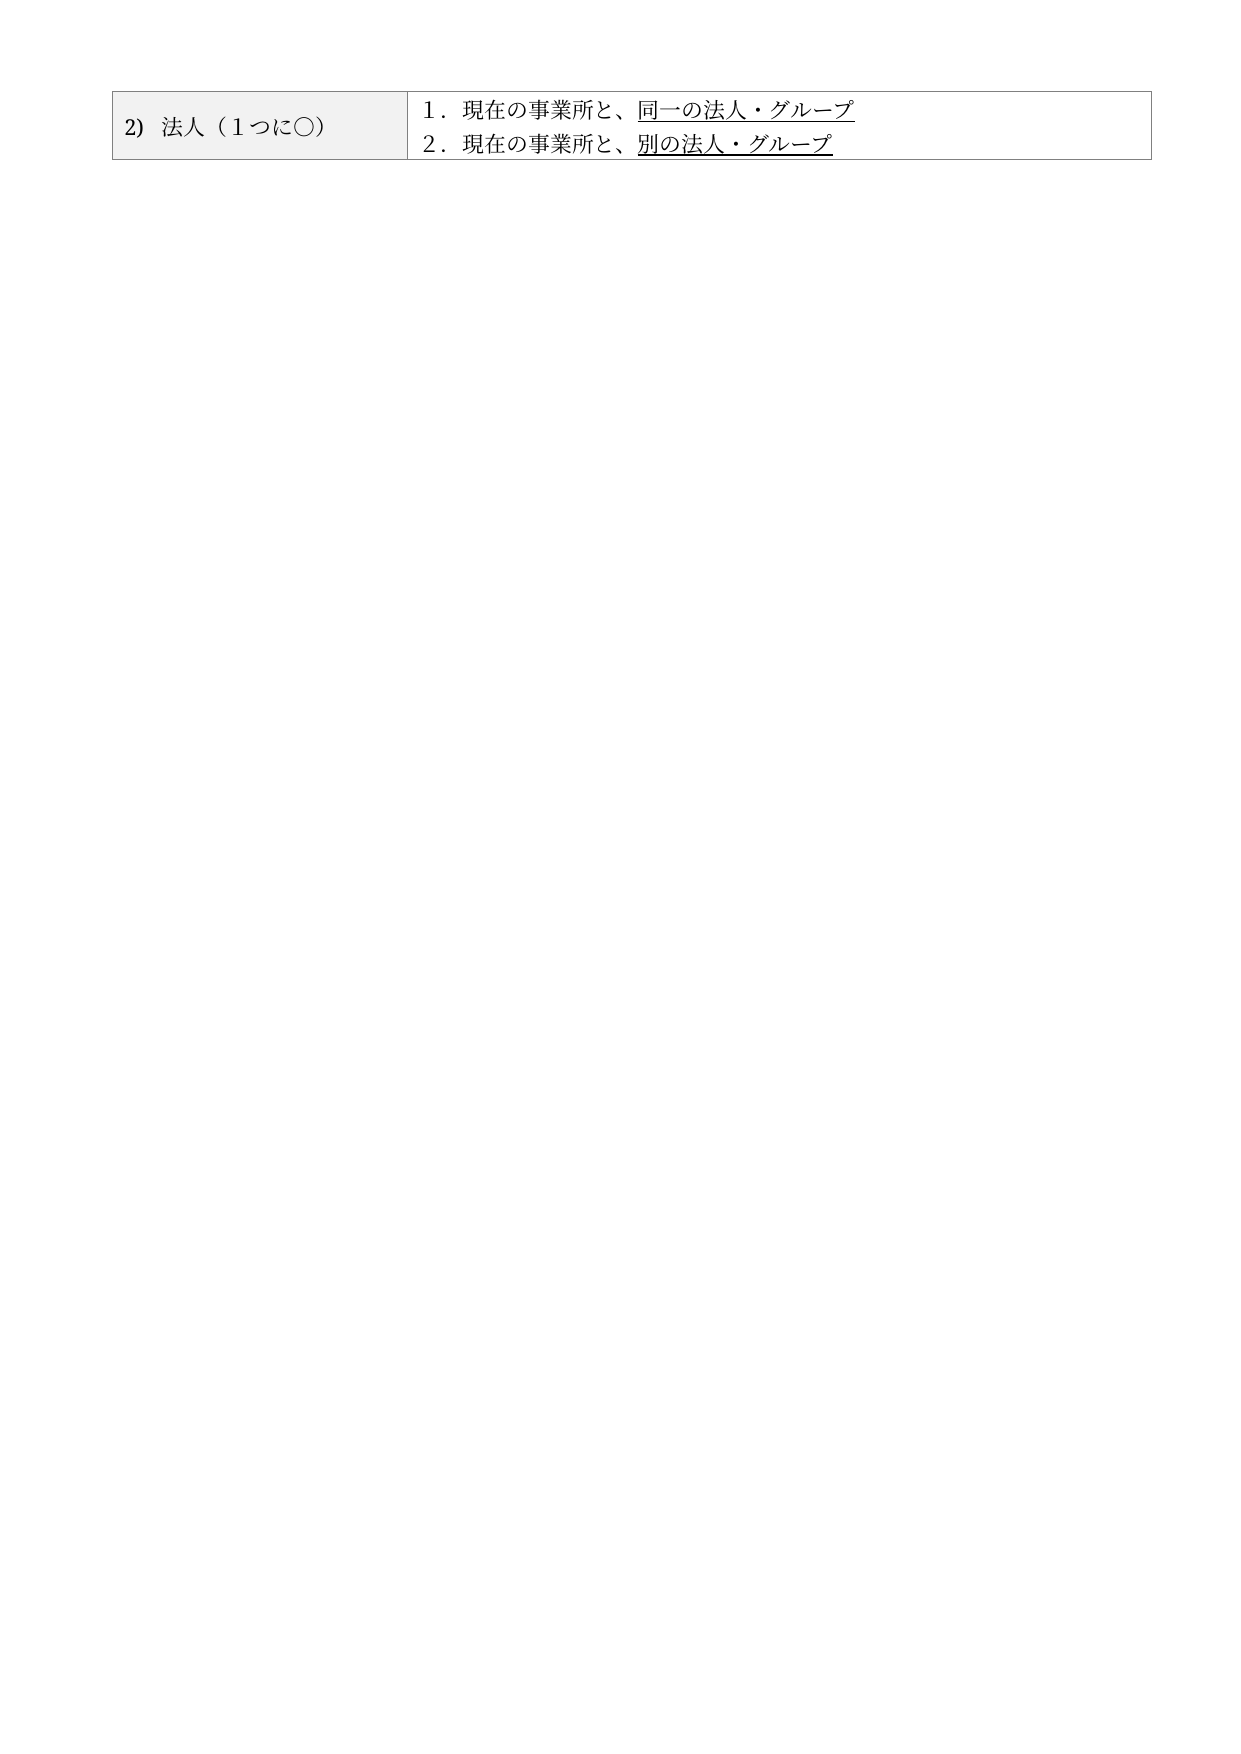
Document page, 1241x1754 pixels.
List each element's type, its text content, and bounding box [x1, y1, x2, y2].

table_cell １．現在の事業所と、同一の法人・グループ ２．現在の事業所と、別の法人・グループ [408, 92, 1151, 159]
table_cell 法人（１つに○） [113, 92, 407, 159]
